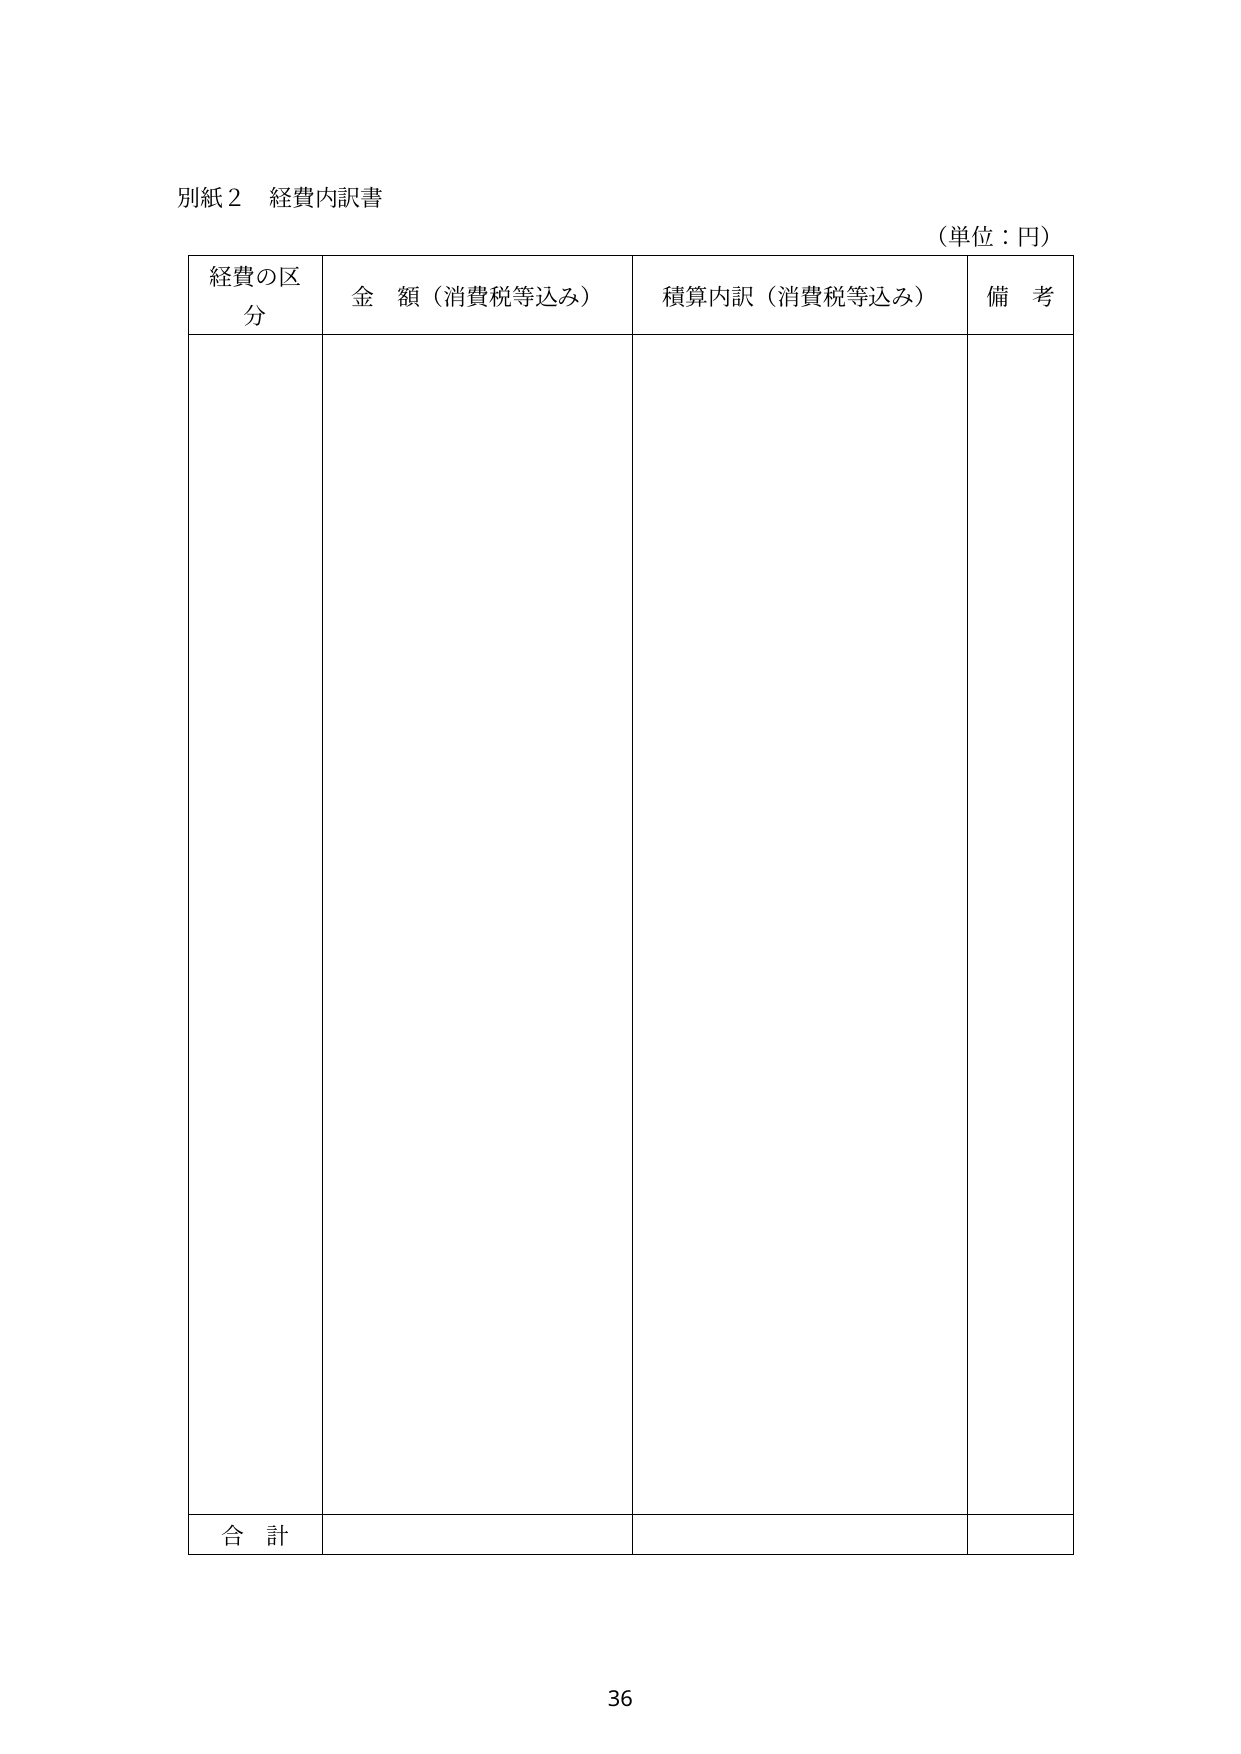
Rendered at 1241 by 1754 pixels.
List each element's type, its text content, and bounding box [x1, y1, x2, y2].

table_cell [633, 1515, 967, 1554]
table_cell [968, 335, 1073, 1514]
table_cell [633, 335, 967, 1514]
table_cell [323, 335, 632, 1514]
table_header 積算内訳（消費税等込み） [633, 256, 967, 334]
table_header 経費の区分 [189, 256, 322, 334]
table_header 金 額（消費税等込み） [323, 256, 632, 334]
text （単位：円） [177, 216, 1063, 255]
table_cell [323, 1515, 632, 1554]
table_cell 合 計 [189, 1515, 322, 1554]
table_cell [968, 1515, 1073, 1554]
table_cell [189, 335, 322, 1514]
text 別紙２ 経費内訳書 [177, 178, 1063, 216]
table_header 備 考 [968, 256, 1073, 334]
